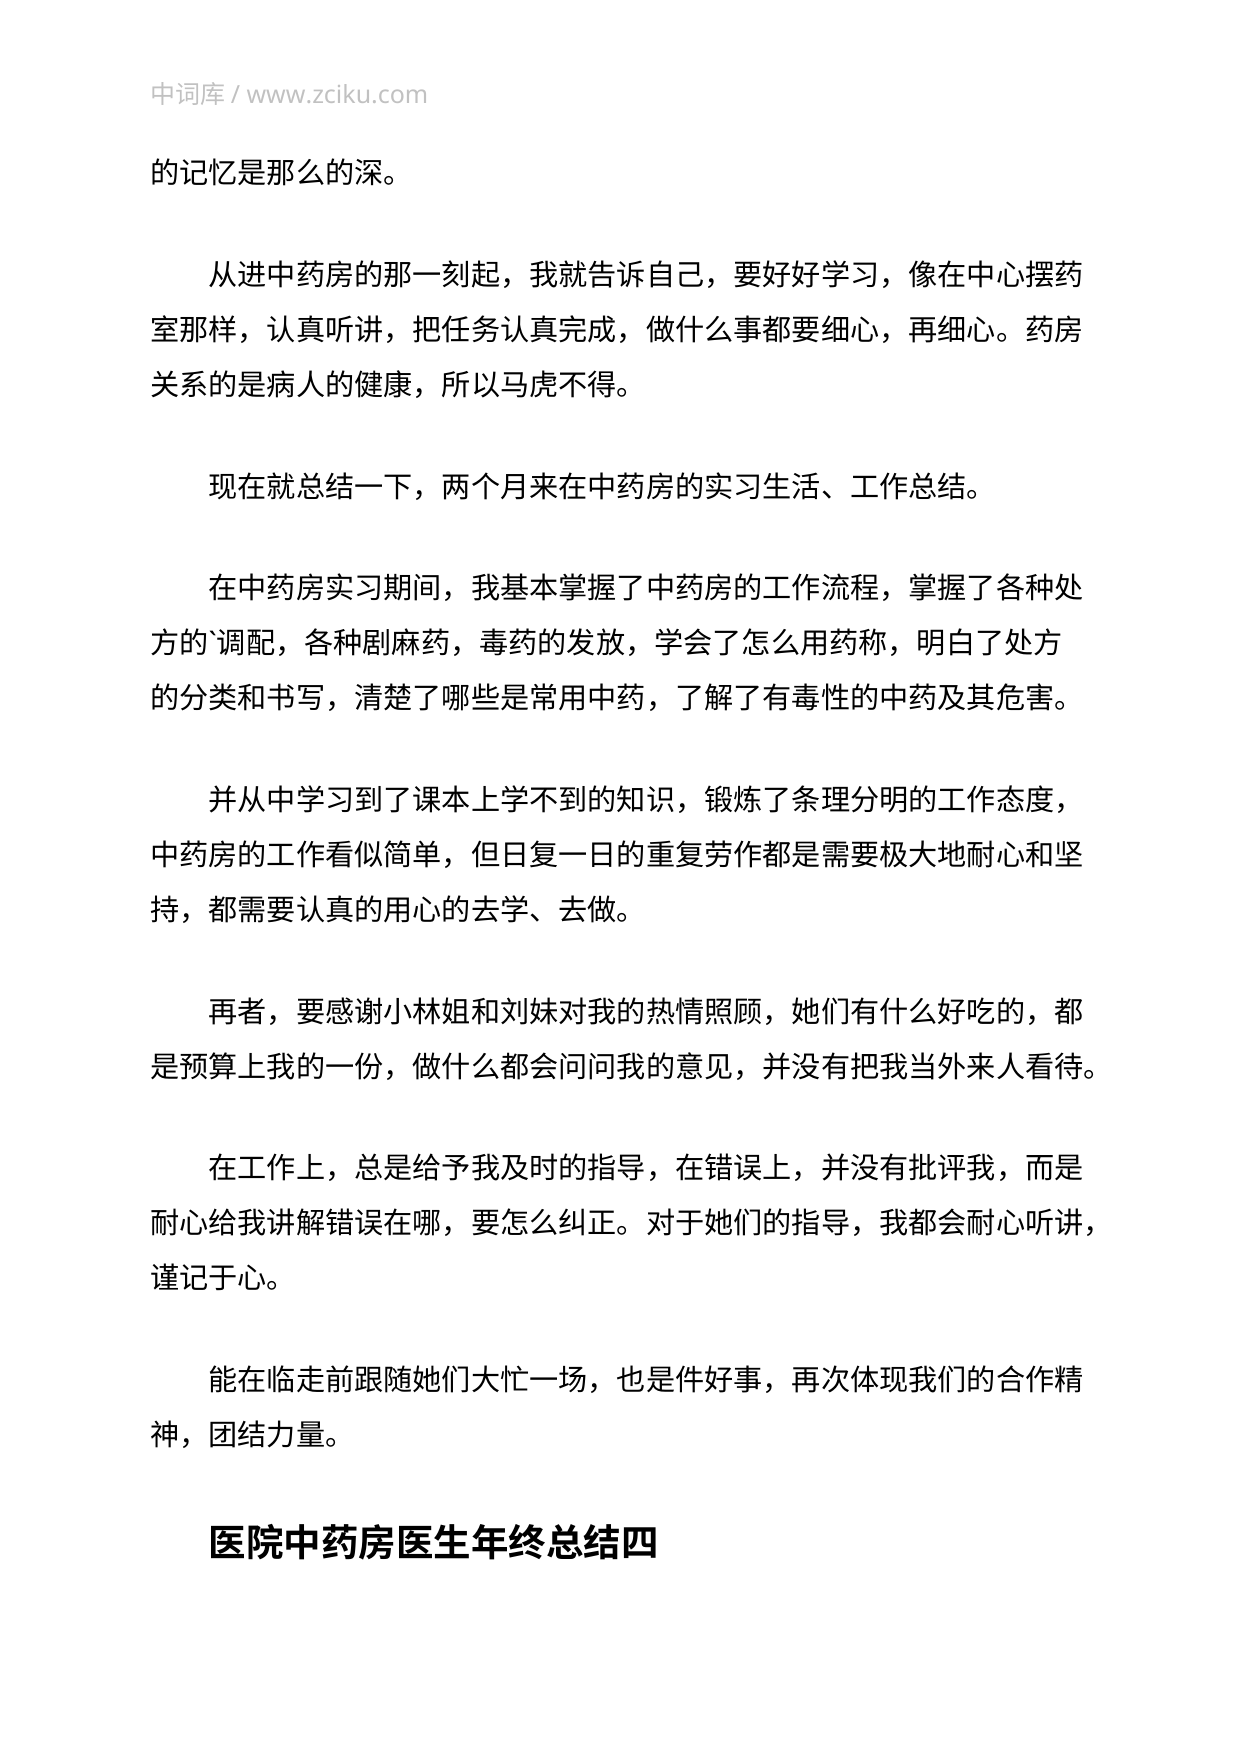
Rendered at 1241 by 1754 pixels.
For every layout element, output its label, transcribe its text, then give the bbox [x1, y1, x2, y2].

text 在工作上，总是给予我及时的指导，在错误上，并没有批评我，而是耐心给我讲解错误在哪，要怎么纠正。对于她们的指导，我都会耐心听讲，谨记于心。 [150, 1145, 1090, 1297]
text 并从中学习到了课本上学不到的知识，锻炼了条理分明的工作态度，中药房的工作看似简单，但日复一日的重复劳作都是需要极大地耐心和坚持，都需要认真的用心的去学、去做。 [150, 777, 1090, 929]
text 从进中药房的那一刻起，我就告诉自己，要好好学习，像在中心摆药室那样，认真听讲，把任务认真完成，做什么事都要细心，再细心。药房关系的是病人的健康，所以马虎不得。 [150, 252, 1090, 404]
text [150, 150, 1090, 192]
text 在中药房实习期间，我基本掌握了中药房的工作流程，掌握了各种处方的`调配，各种剧麻药，毒药的发放，学会了怎么用药称，明白了处方的分类和书写，清楚了哪些是常用中药，了解了有毒性的中药及其危害。 [150, 565, 1090, 717]
text 现在就总结一下，两个月来在中药房的实习生活、工作总结。 [150, 463, 1090, 506]
text 能在临走前跟随她们大忙一场，也是件好事，再次体现我们的合作精神，团结力量。 [150, 1357, 1090, 1454]
text 再者，要感谢小林姐和刘妹对我的热情照顾，她们有什么好吃的，都是预算上我的一份，做什么都会问问我的意见，并没有把我当外来人看待。 [150, 988, 1090, 1086]
text 医院中药房医生年终总结四 [150, 1513, 1090, 1567]
